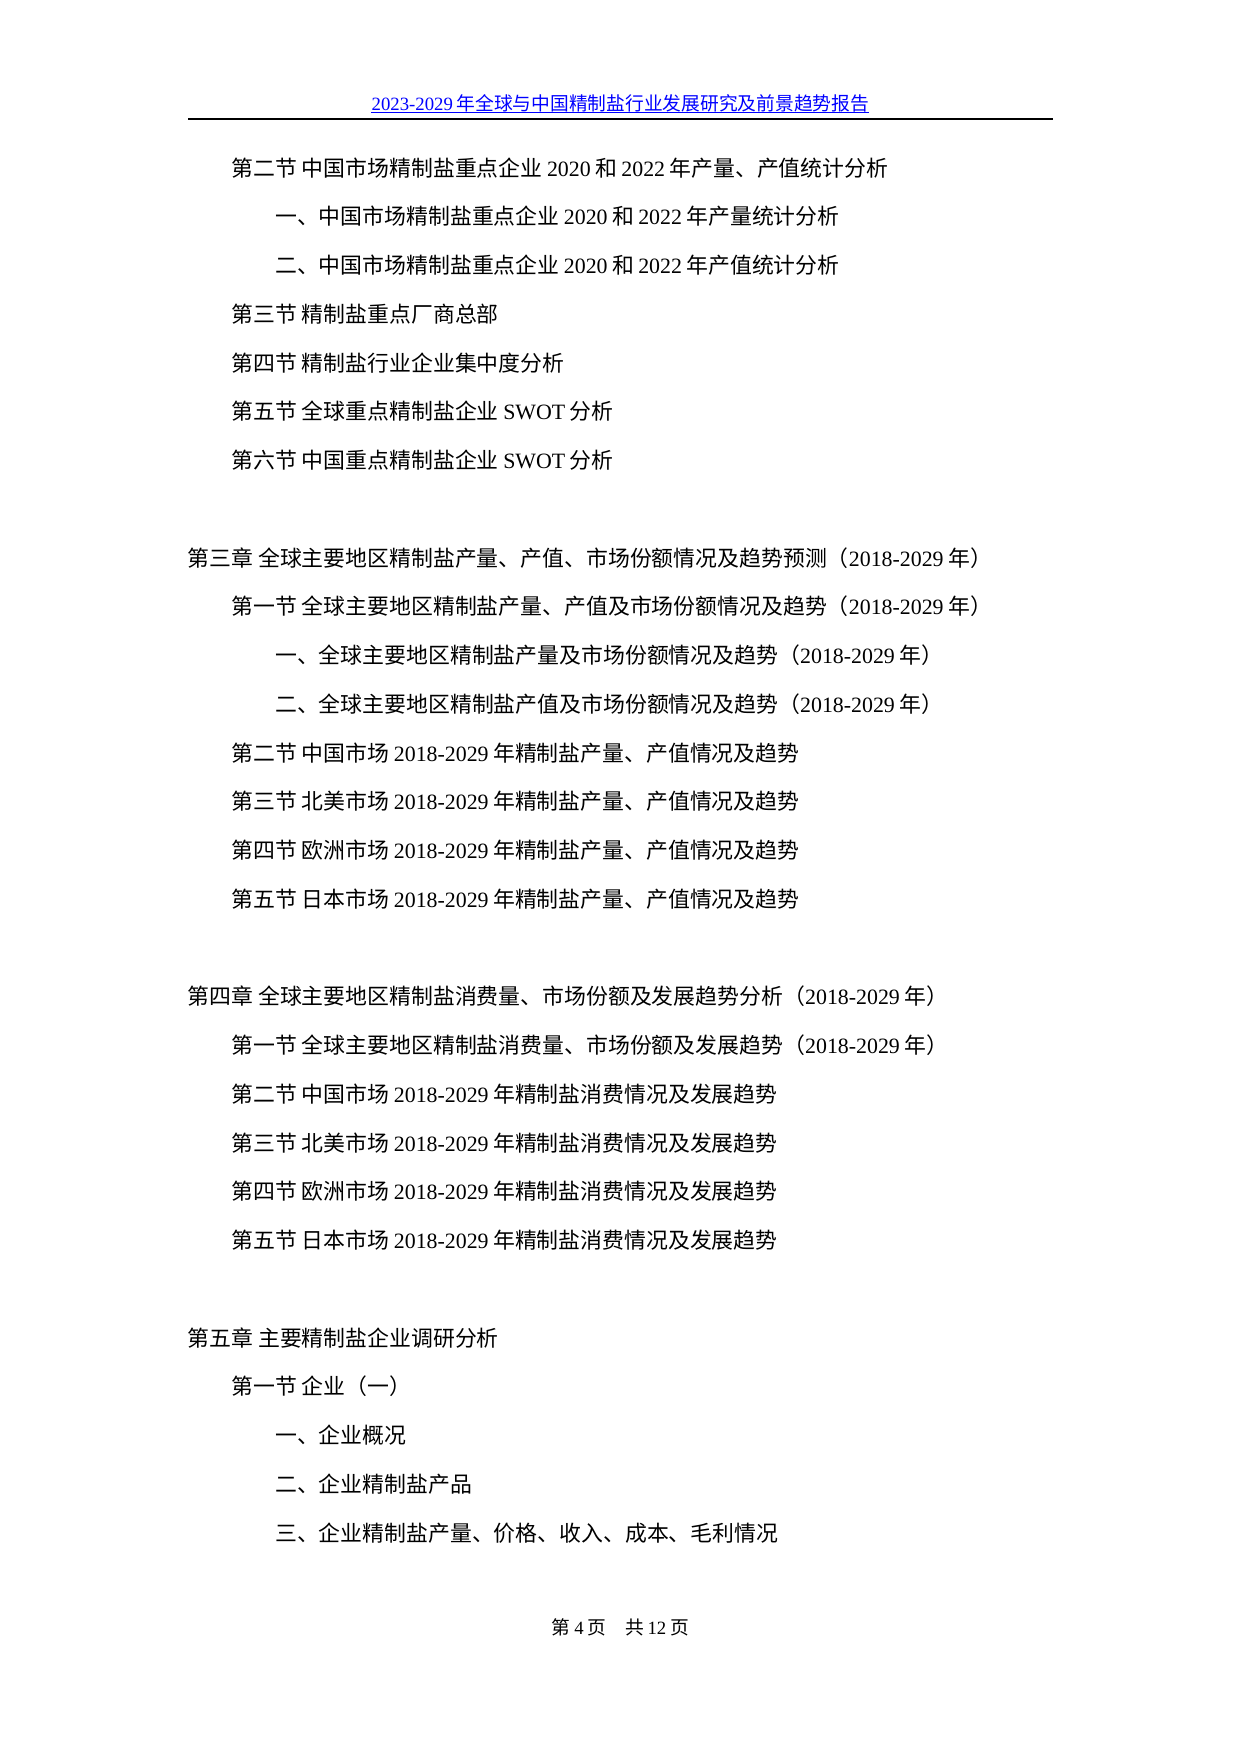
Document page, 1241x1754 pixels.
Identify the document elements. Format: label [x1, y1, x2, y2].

text [187, 150, 1053, 1548]
